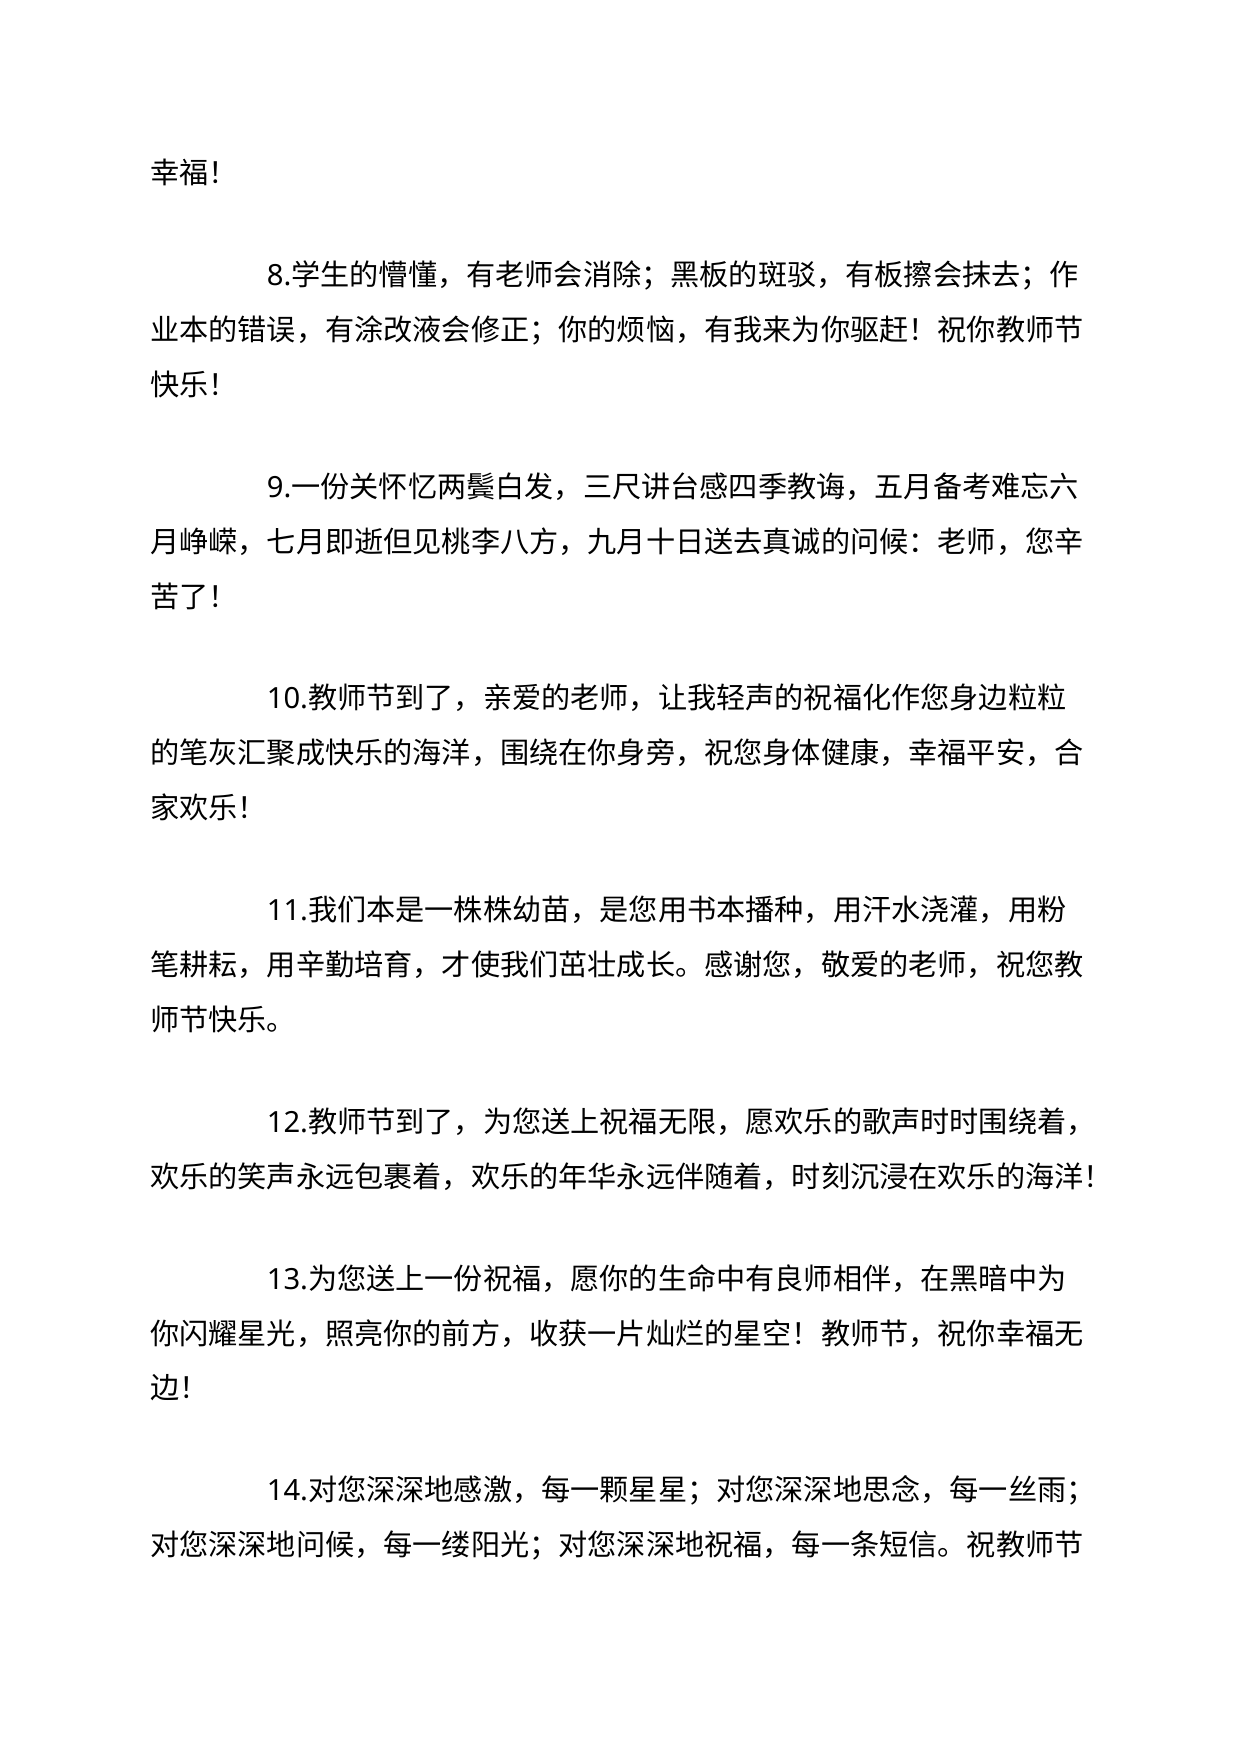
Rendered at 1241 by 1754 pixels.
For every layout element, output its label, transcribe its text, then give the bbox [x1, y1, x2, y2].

text 12.教师节到了，为您送上祝福无限，愿欢乐的歌声时时围绕着，欢乐的笑声永远包裹着，欢乐的年华永远伴随着，时刻沉浸在欢乐的海洋！ [150, 1098, 1090, 1196]
text 10.教师节到了，亲爱的老师，让我轻声的祝福化作您身边粒粒的笔灰汇聚成快乐的海洋，围绕在你身旁，祝您身体健康，幸福平安，合家欢乐！ [150, 675, 1090, 827]
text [150, 150, 1090, 192]
text 8.学生的懵懂，有老师会消除；黑板的斑驳，有板擦会抹去；作业本的错误，有涂改液会修正；你的烦恼，有我来为你驱赶！祝你教师节快乐！ [150, 252, 1090, 404]
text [150, 1467, 1090, 1564]
text 9.一份关怀忆两鬓白发，三尺讲台感四季教诲，五月备考难忘六月峥嵘，七月即逝但见桃李八方，九月十日送去真诚的问候：老师，您辛苦了！ [150, 463, 1090, 616]
text 11.我们本是一株株幼苗，是您用书本播种，用汗水浇灌，用粉笔耕耘，用辛勤培育，才使我们茁壮成长。感谢您，敬爱的老师，祝您教师节快乐。 [150, 887, 1090, 1039]
text 13.为您送上一份祝福，愿你的生命中有良师相伴，在黑暗中为你闪耀星光，照亮你的前方，收获一片灿烂的星空！教师节，祝你幸福无边！ [150, 1255, 1090, 1407]
